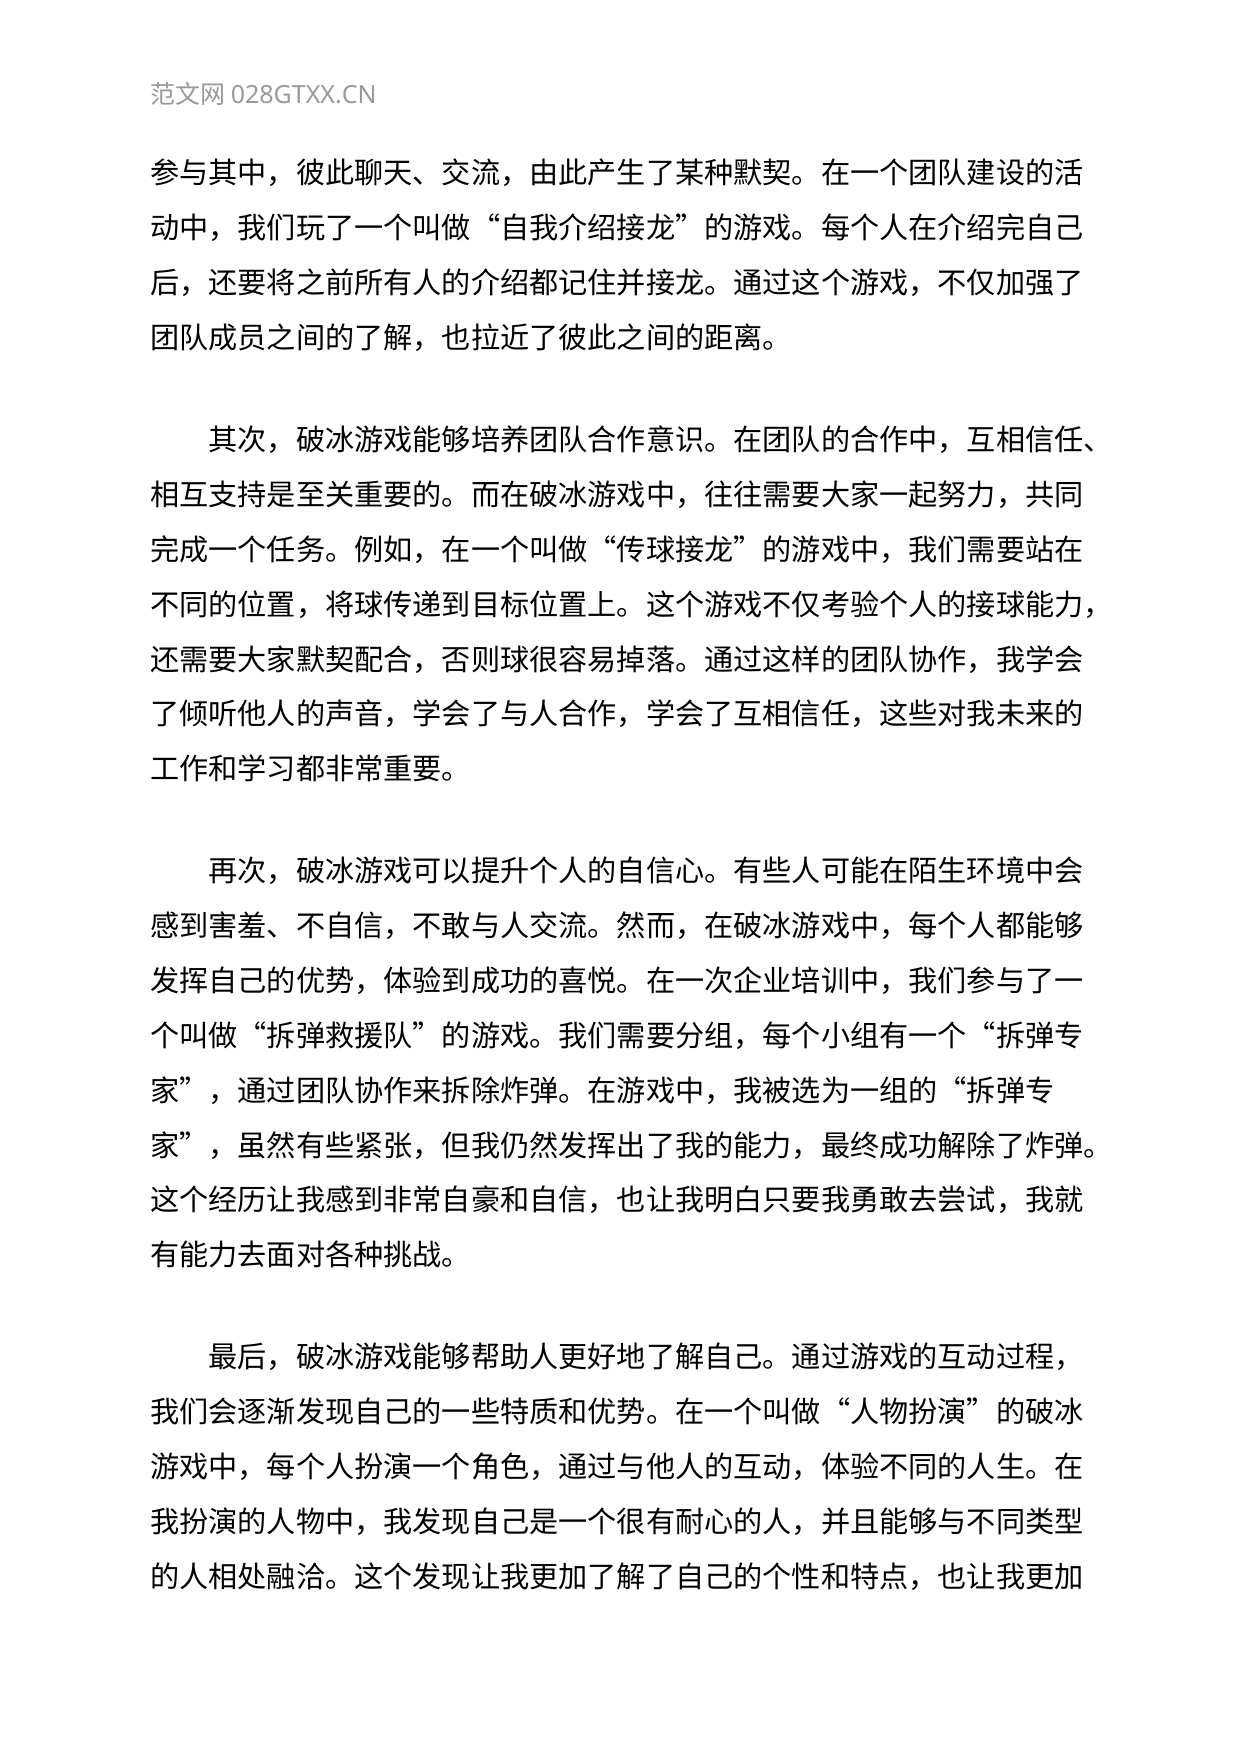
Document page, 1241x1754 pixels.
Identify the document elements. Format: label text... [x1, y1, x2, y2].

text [150, 1334, 1090, 1596]
text 其次，破冰游戏能够培养团队合作意识。在团队的合作中，互相信任、相互支持是至关重要的。而在破冰游戏中，往往需要大家一起努力，共同完成一个任务。例如，在一个叫做“传球接龙”的游戏中，我们需要站在不同的位置，将球传递到目标位置上。这个游戏不仅考验个人的接球能力，还需要大家默契配合，否则球很容易掉落。通过这样的团队协作，我学会了倾听他人的声音，学会了与人合作，学会了互相信任，这些对我未来的工作和学习都非常重要。 [150, 416, 1090, 788]
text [150, 150, 1090, 357]
text 再次，破冰游戏可以提升个人的自信心。有些人可能在陌生环境中会感到害羞、不自信，不敢与人交流。然而，在破冰游戏中，每个人都能够发挥自己的优势，体验到成功的喜悦。在一次企业培训中，我们参与了一个叫做“拆弹救援队”的游戏。我们需要分组，每个小组有一个“拆弹专家”，通过团队协作来拆除炸弹。在游戏中，我被选为一组的“拆弹专家”，虽然有些紧张，但我仍然发挥出了我的能力，最终成功解除了炸弹。这个经历让我感到非常自豪和自信，也让我明白只要我勇敢去尝试，我就有能力去面对各种挑战。 [150, 848, 1090, 1274]
